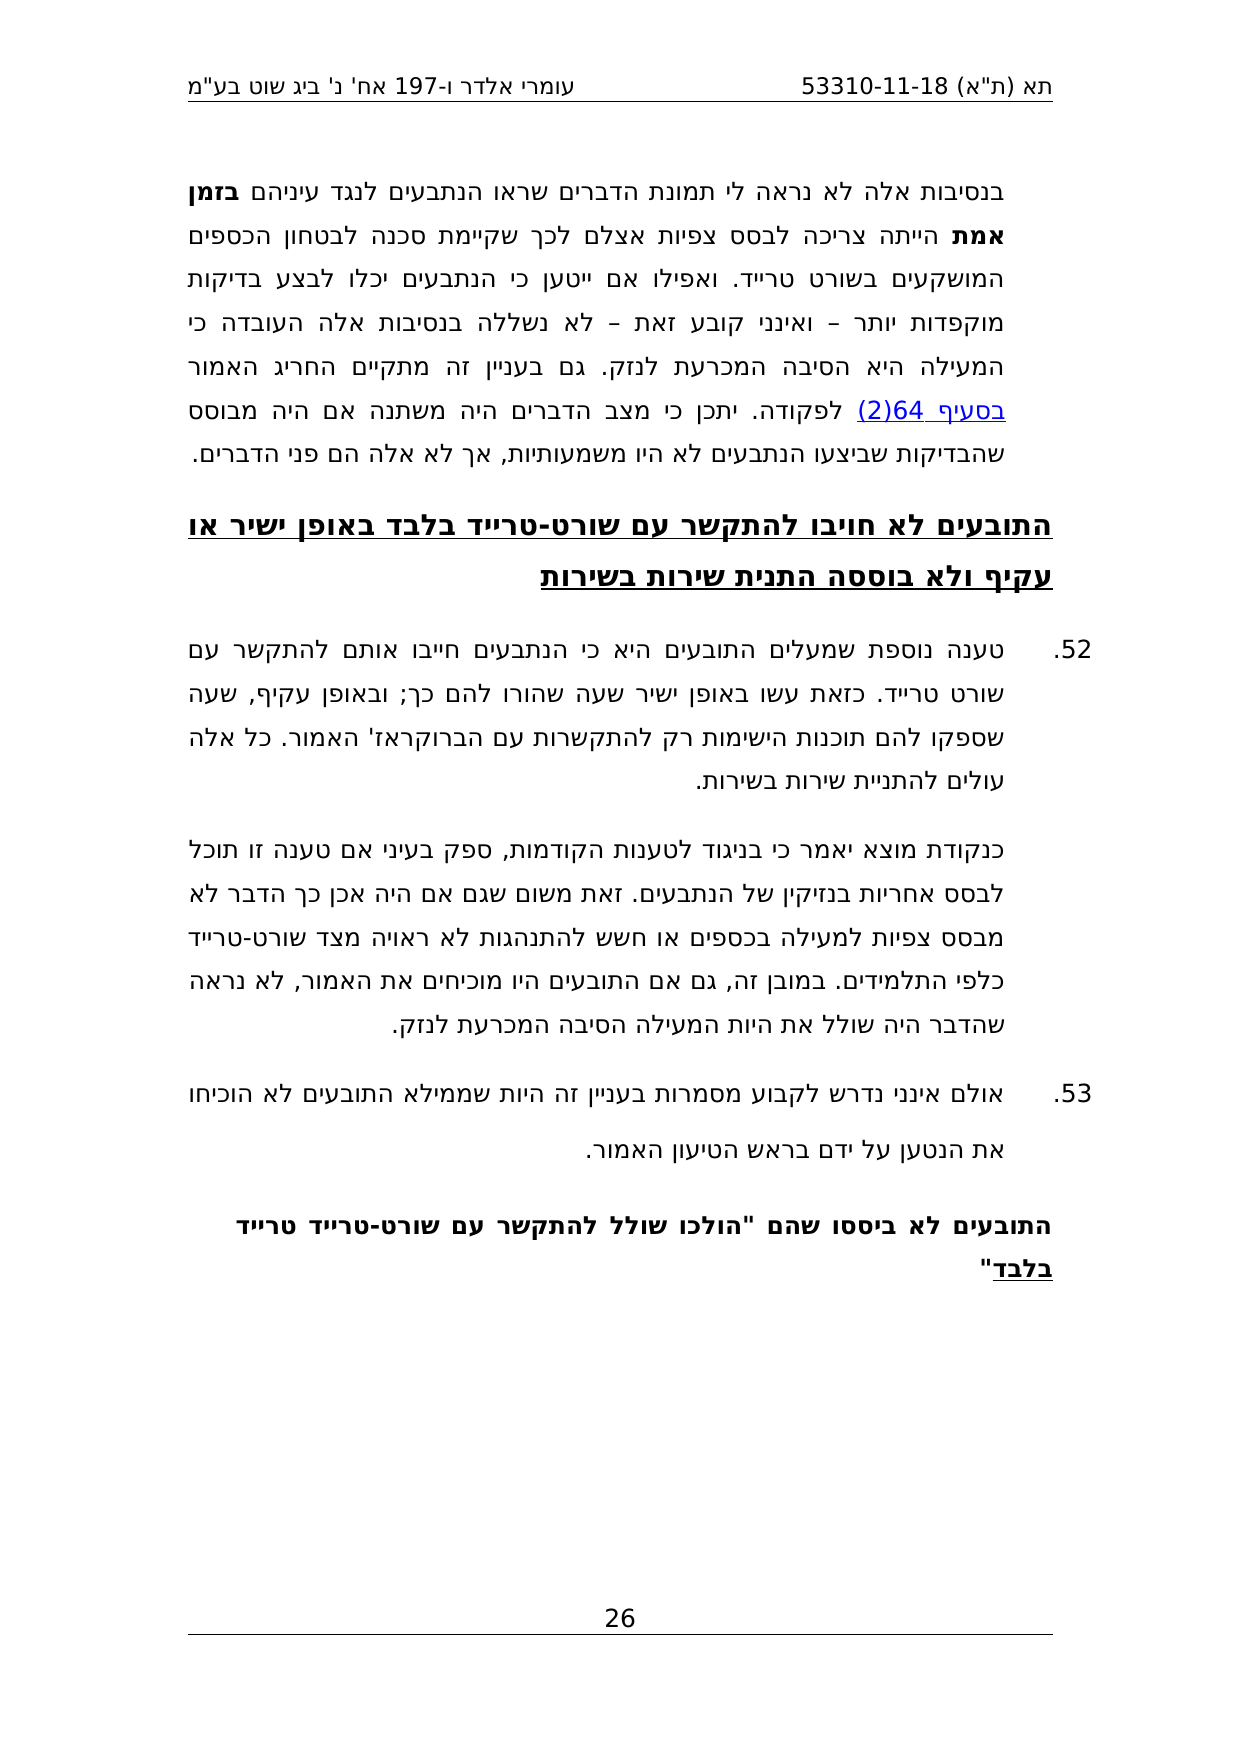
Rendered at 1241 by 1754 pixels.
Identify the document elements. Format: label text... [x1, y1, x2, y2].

text התובעים לא חויבו להתקשר עם שורט-טרייד בלבד באופן ישיר או עקיף ולא בוססה התנית שירות בשירות [187, 539, 1053, 593]
text בנסיבות אלה לא נראה לי תמונת הדברים שראו הנתבעים לנגד עיניהם בזמן אמת הייתה צריכה לבסס צפיות אצלם לכך שקיימת סכנה לבטחון הכספים המושקעים בשורט טרייד. ואפילו אם ייטען כי הנתבעים יכלו לבצע בדיקות מוקפדות יותר – ואינני קובע זאת – לא נשללה בנסיבות אלה העובדה כי המעילה היא הסיבה המכרעת לנזק. גם בעניין זה מתקיים החריג האמור בסעיף 64(2) לפקודה. יתכן כי מצב הדברים היה משתנה אם היה מבוסס שהבדיקות שביצעו הנתבעים לא היו משמעותיות, אך לא אלה הם פני הדברים. [187, 177, 1005, 469]
text התובעים לא חויבו להתקשר עם שורט-טרייד בלבד באופן ישיר או עקיף ולא בוססה התנית שירות בשירות [187, 508, 1053, 538]
subtitle טענה נוספת שמעלים התובעים היא כי הנתבעים חייבו אותם להתקשר עם שורט טרייד. כזאת עשו באופן ישיר שעה שהורו להם כך; ובאופן עקיף, שעה שספקו להם תוכנות הישימות רק להתקשרות עם הברוקראז' האמור. כל אלה עולים להתניית שירות בשירות. [187, 635, 1053, 796]
text התובעים לא ביססו שהם "הולכו שולל להתקשר עם שורט-טרייד טרייד בלבד" [235, 1211, 1053, 1284]
subtitle אולם אינני נדרש לקבוע מסמרות בעניין זה היות שממילא התובעים לא הוכיחו את הנטען על ידם בראש הטיעון האמור. [187, 1079, 1053, 1166]
text כנקודת מוצא יאמר כי בניגוד לטענות הקודמות, ספק בעיני אם טענה זו תוכל לבסס אחריות בנזיקין של הנתבעים. זאת משום שגם אם היה אכן כך הדבר לא מבסס צפיות למעילה בכספים או חשש להתנהגות לא ראויה מצד שורט-טרייד כלפי התלמידים. במובן זה, גם אם התובעים היו מוכיחים את האמור, לא נראה שהדבר היה שולל את היות המעילה הסיבה המכרעת לנזק. [187, 835, 1005, 1039]
